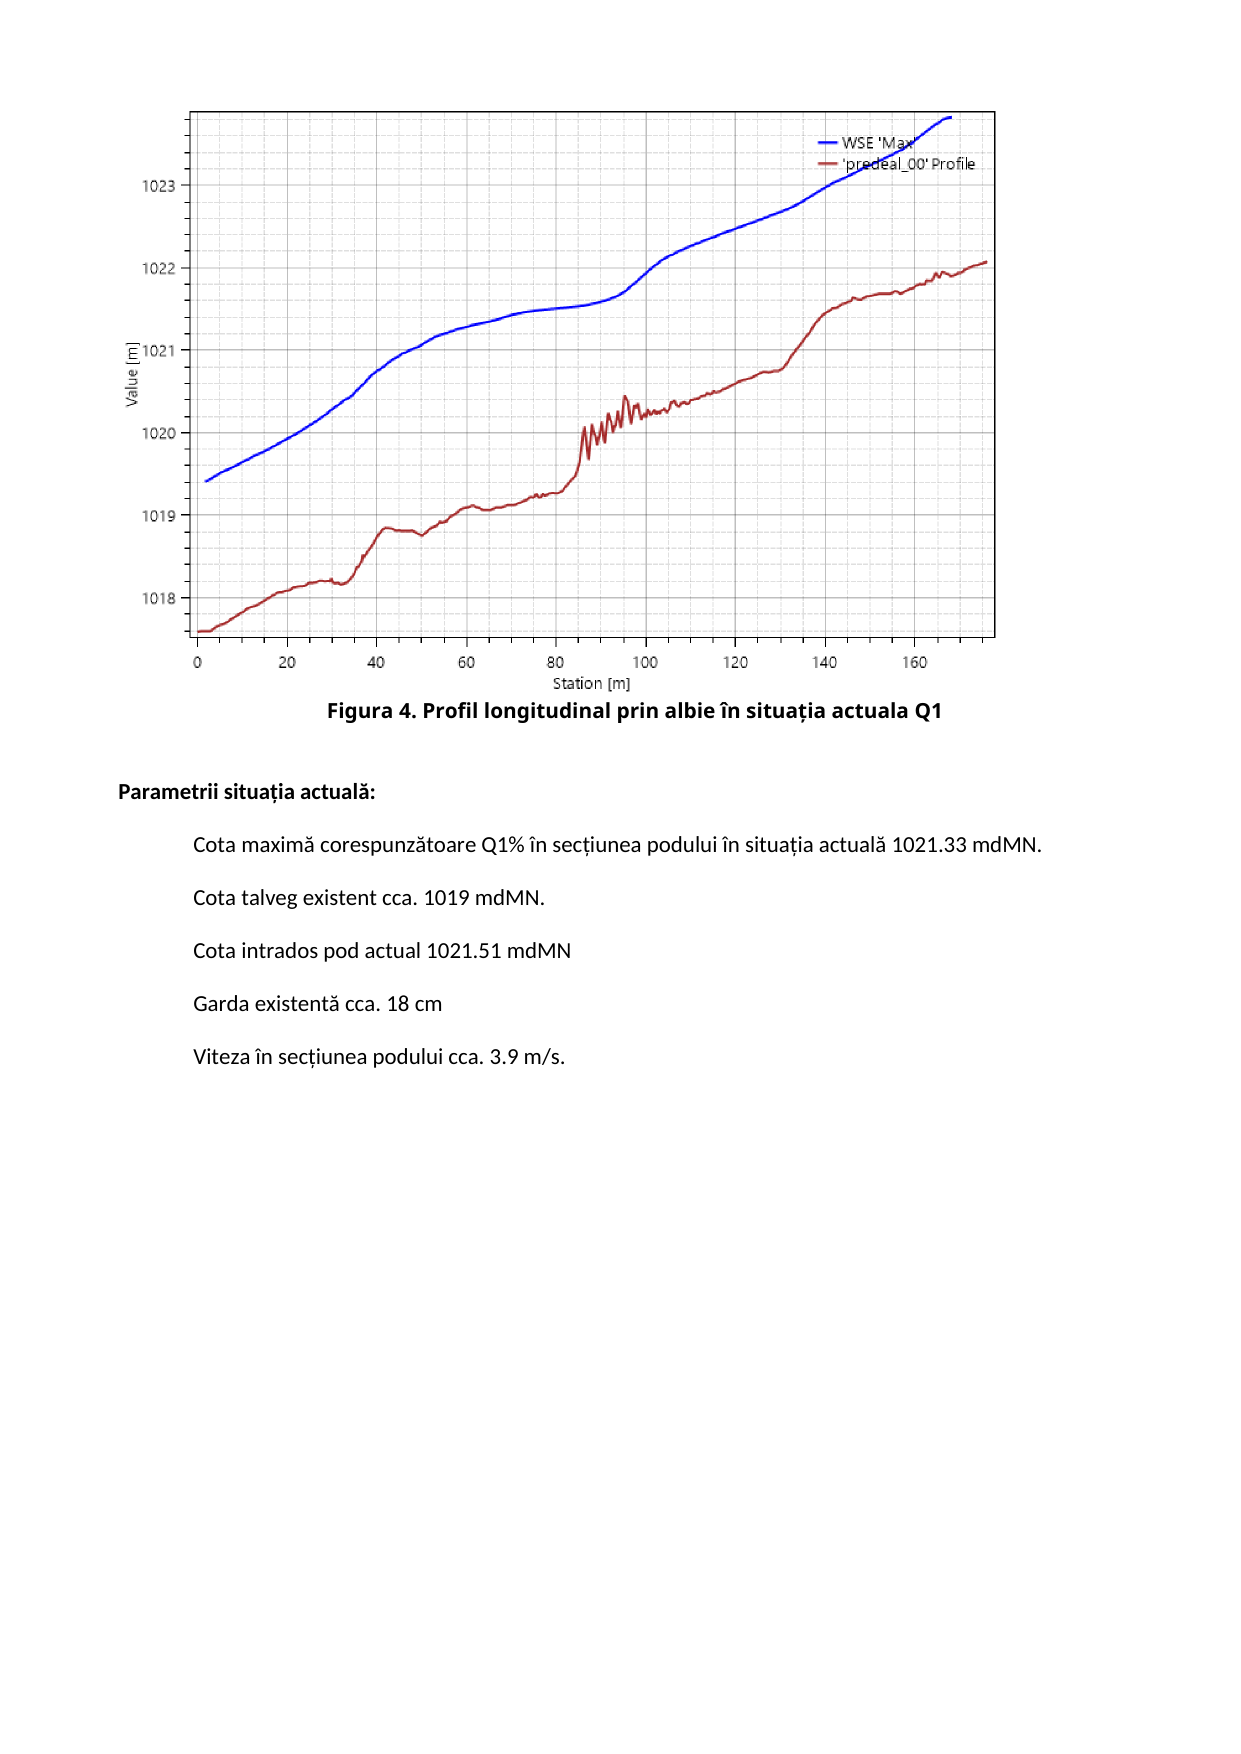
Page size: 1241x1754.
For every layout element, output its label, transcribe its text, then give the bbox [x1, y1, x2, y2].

picture [118, 106, 1005, 696]
text Cota talveg existent cca. 1019 mdMN. [193, 883, 1152, 911]
text Cota maximă corespunzătoare Q1% în secțiunea podului în situația actuală 1021.33 mdMN. [193, 830, 1152, 858]
text Figura 4. Profil longitudinal prin albie în situația actuala Q1 [118, 696, 1152, 724]
text Parametrii situația actuală: [118, 777, 1152, 805]
text Viteza în secțiunea podului cca. 3.9 m/s. [193, 1042, 1152, 1071]
text Cota intrados pod actual 1021.51 mdMN [193, 936, 1152, 964]
text Garda existentă cca. 18 cm [193, 989, 1152, 1017]
